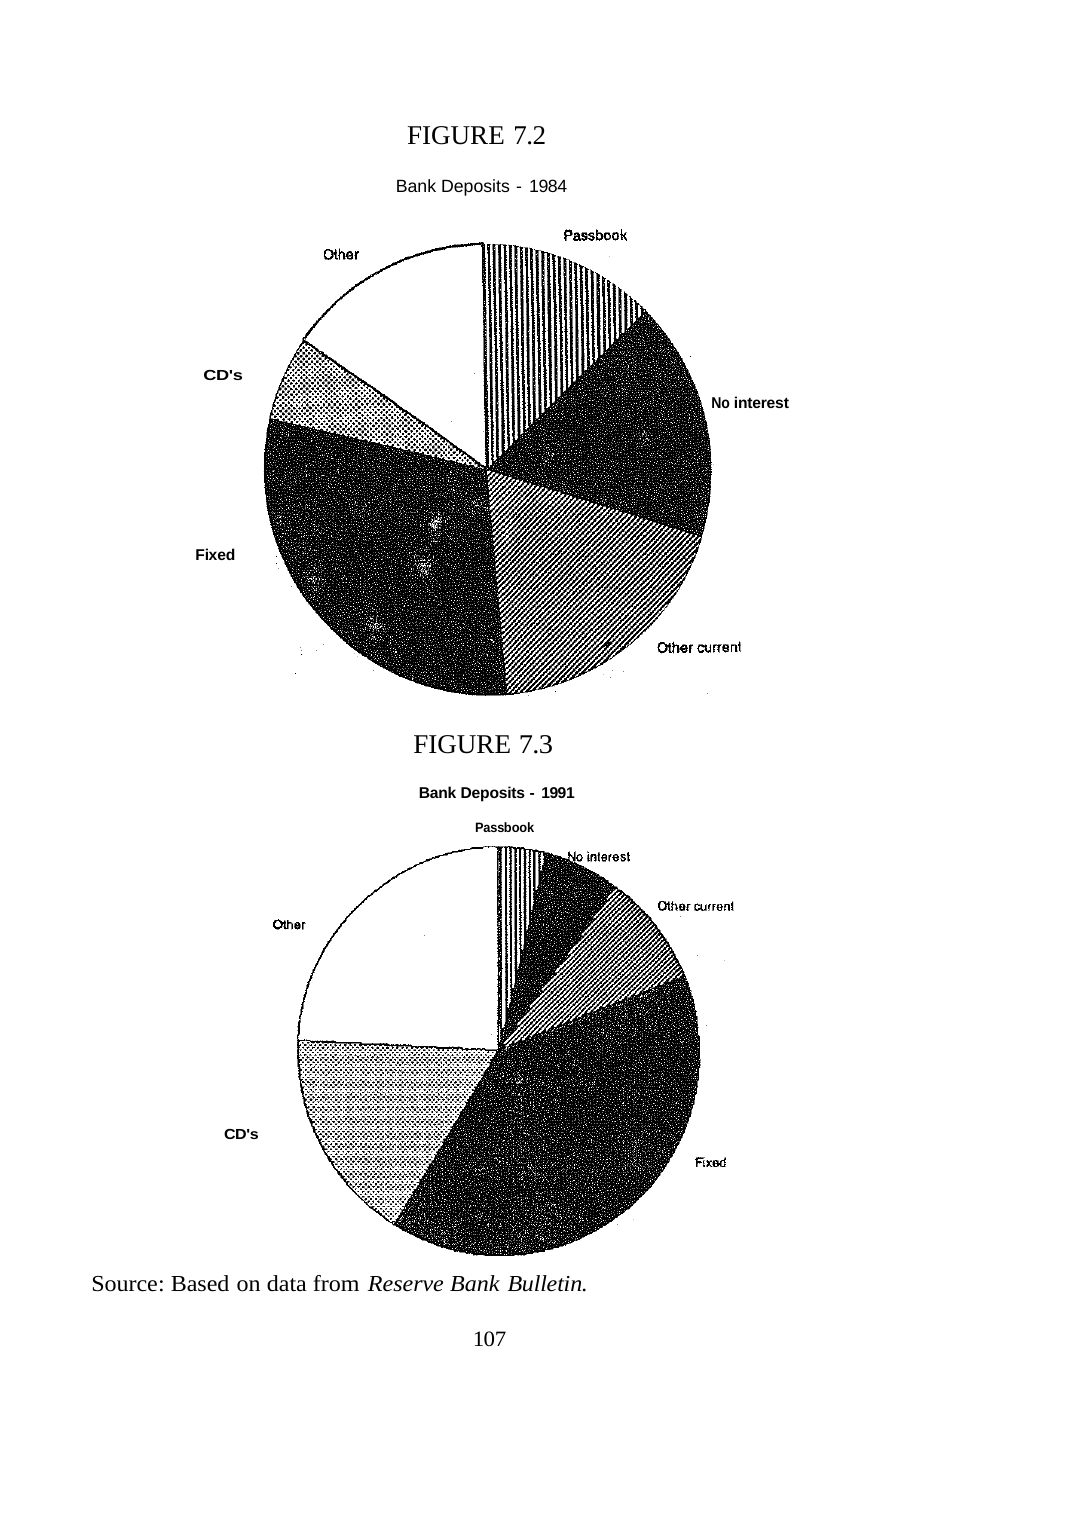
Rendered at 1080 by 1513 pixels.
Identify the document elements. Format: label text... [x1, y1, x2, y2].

text No interest [79, 394, 789, 412]
text 107 [182, 1326, 797, 1352]
picture [263, 564, 741, 696]
picture [263, 383, 741, 394]
picture [263, 412, 741, 546]
picture [273, 844, 734, 1256]
text Bank Deposits - 1984 [166, 176, 797, 196]
text CD's [79, 1126, 259, 1142]
text Source: Based on data from Reserve Bank Bulletin. [91, 1270, 933, 1296]
text Passbook [475, 819, 933, 835]
subtitle FIGURE 7.3 [413, 728, 933, 759]
picture [263, 229, 741, 366]
subtitle FIGURE 7.2 [156, 119, 797, 150]
text Bank Deposits - 1991 [418, 784, 933, 802]
text CD's [203, 366, 933, 383]
text Fixed [195, 546, 933, 564]
